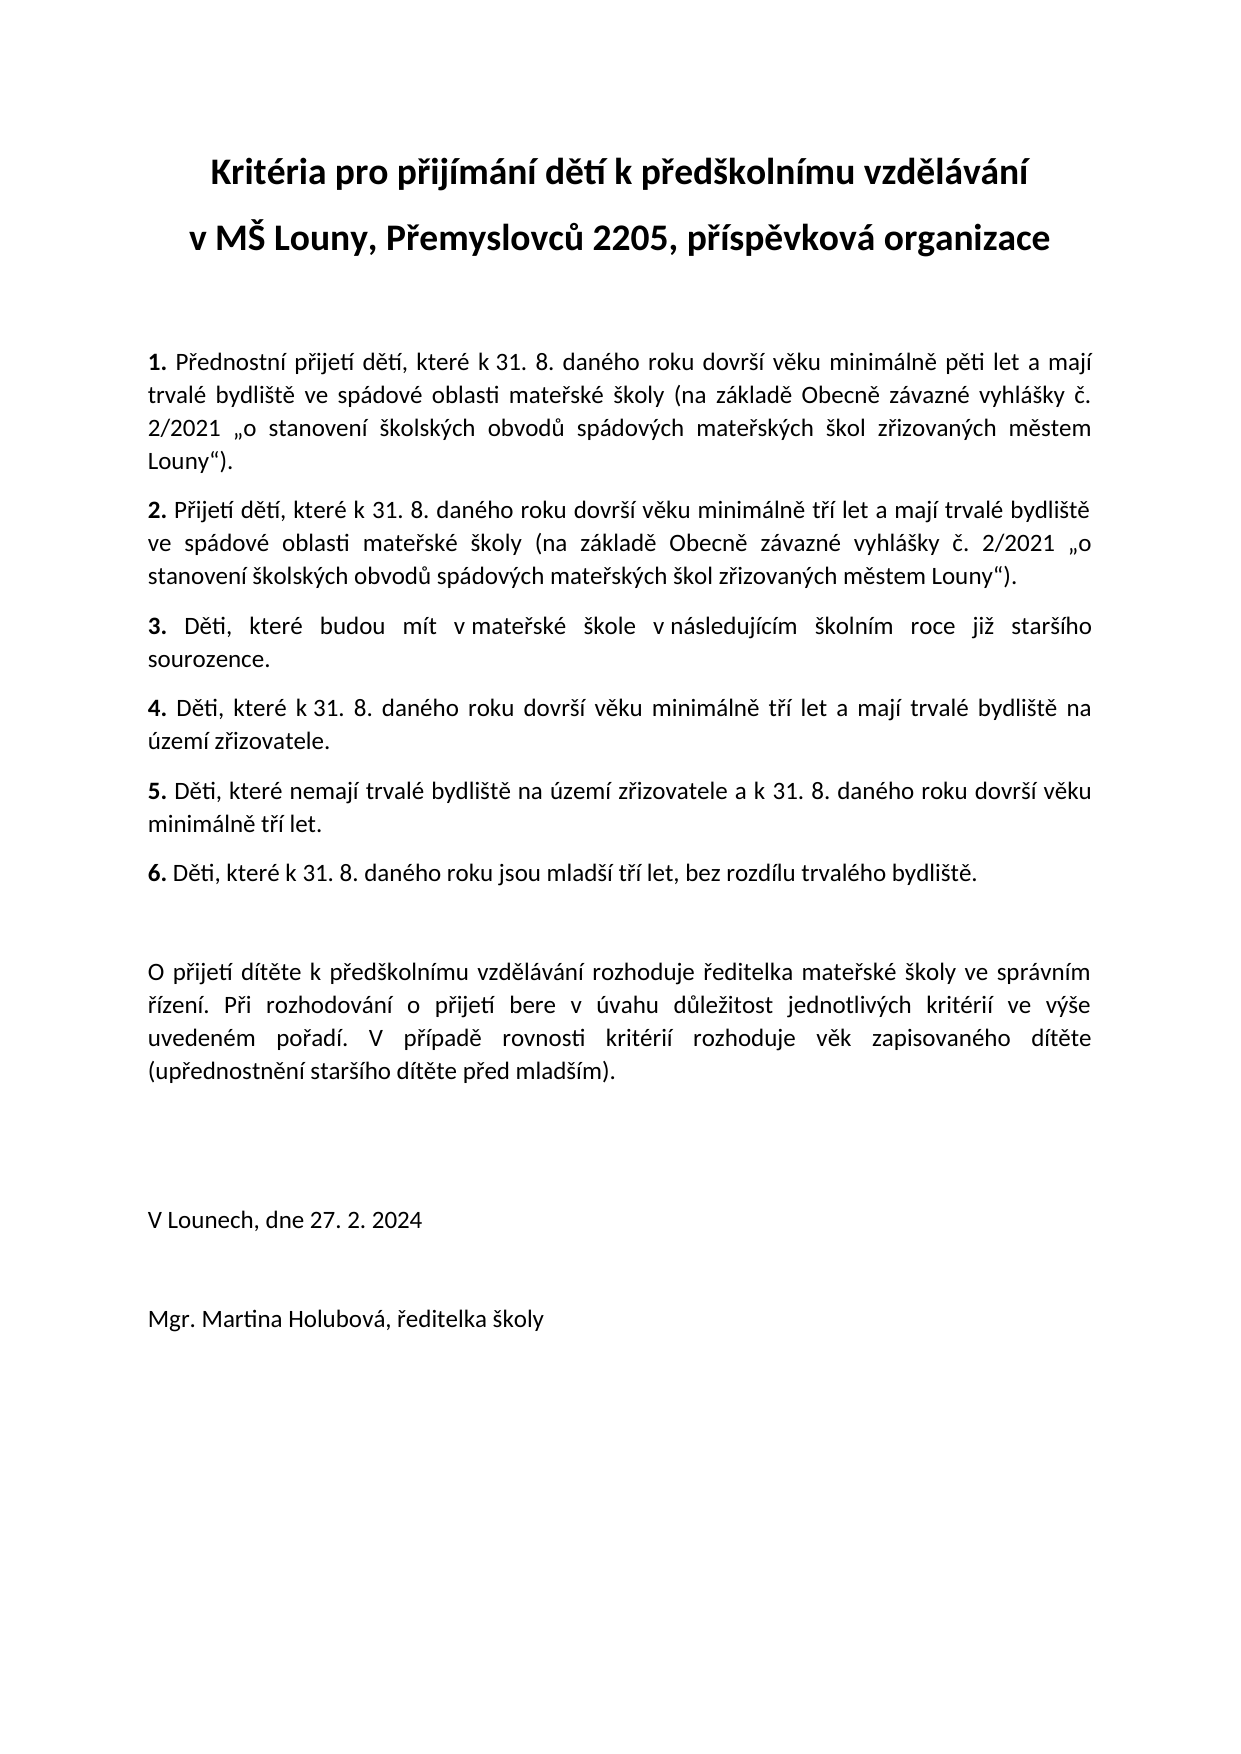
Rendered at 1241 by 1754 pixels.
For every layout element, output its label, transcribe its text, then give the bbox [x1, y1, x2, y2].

text V Lounech, dne 27. 2. 2024 [148, 1204, 1093, 1234]
text 5. Děti, které nemají trvalé bydliště na území zřizovatele a k 31. 8. daného roku dovrší věku minimálně tří let. [148, 775, 1093, 838]
text O přijetí dítěte k předškolnímu vzdělávání rozhoduje ředitelka mateřské školy ve správním řízení. Při rozhodování o přijetí bere v úvahu důležitost jednotlivých kritérií ve výše uvedeném pořadí. V případě rovnosti kritérií rozhoduje věk zapisovaného dítěte (upřednostnění staršího dítěte před mladším). [148, 956, 1093, 1086]
text v MŠ Louny, Přemyslovců 2205, příspěvková organizace [148, 214, 1093, 259]
text 3. Děti, které budou mít v mateřské škole v následujícím školním roce již staršího sourozence. [148, 610, 1093, 673]
text Mgr. Martina Holubová, ředitelka školy [148, 1303, 1093, 1334]
text 6. Děti, které k 31. 8. daného roku jsou mladší tří let, bez rozdílu trvalého bydliště. [148, 857, 1093, 888]
text 1. Přednostní přijetí dětí, které k 31. 8. daného roku dovrší věku minimálně pěti let a mají trvalé bydliště ve spádové oblasti mateřské školy (na základě Obecně závazné vyhlášky č. 2/2021 „o stanovení školských obvodů spádových mateřských škol zřizovaných městem Louny“). [148, 346, 1093, 475]
text 2. Přijetí dětí, které k 31. 8. daného roku dovrší věku minimálně tří let a mají trvalé bydliště ve spádové oblasti mateřské školy (na základě Obecně závazné vyhlášky č. 2/2021 „o stanovení školských obvodů spádových mateřských škol zřizovaných městem Louny“). [148, 494, 1093, 591]
text 4. Děti, které k 31. 8. daného roku dovrší věku minimálně tří let a mají trvalé bydliště na území zřizovatele. [148, 692, 1093, 756]
text Kritéria pro přijímání dětí k předškolnímu vzdělávání [148, 148, 1093, 193]
